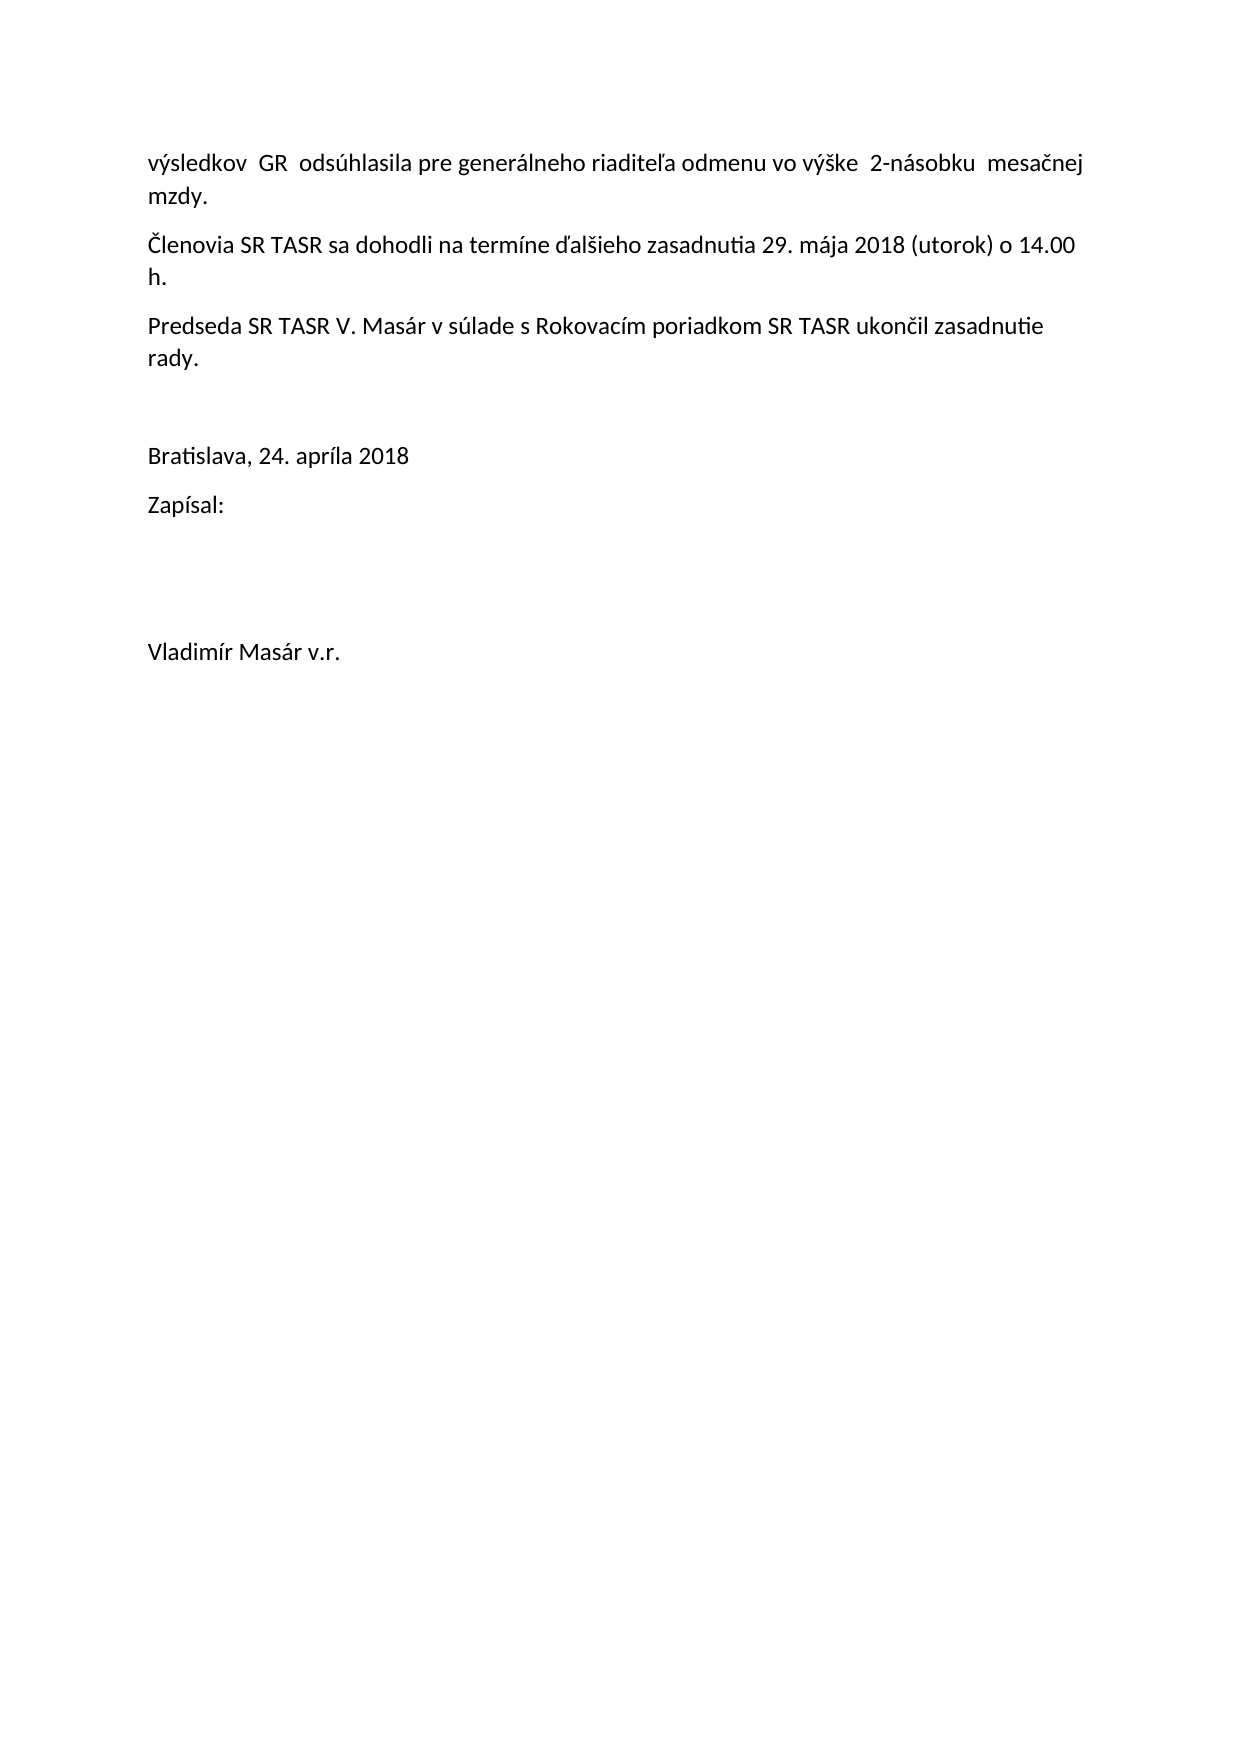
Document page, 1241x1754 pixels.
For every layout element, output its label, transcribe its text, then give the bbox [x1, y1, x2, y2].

text Bratislava, 24. apríla 2018 [148, 440, 1093, 471]
text Členovia SR TASR sa dohodli na termíne ďalšieho zasadnutia 29. mája 2018 (utorok) o 14.00 h. [148, 229, 1093, 292]
text Zapísal: [148, 489, 1093, 520]
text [148, 148, 1093, 210]
text Predseda SR TASR V. Masár v súlade s Rokovacím poriadkom SR TASR ukončil zasadnutie rady. [148, 310, 1093, 373]
text Vladimír Masár v.r. [148, 636, 1093, 667]
